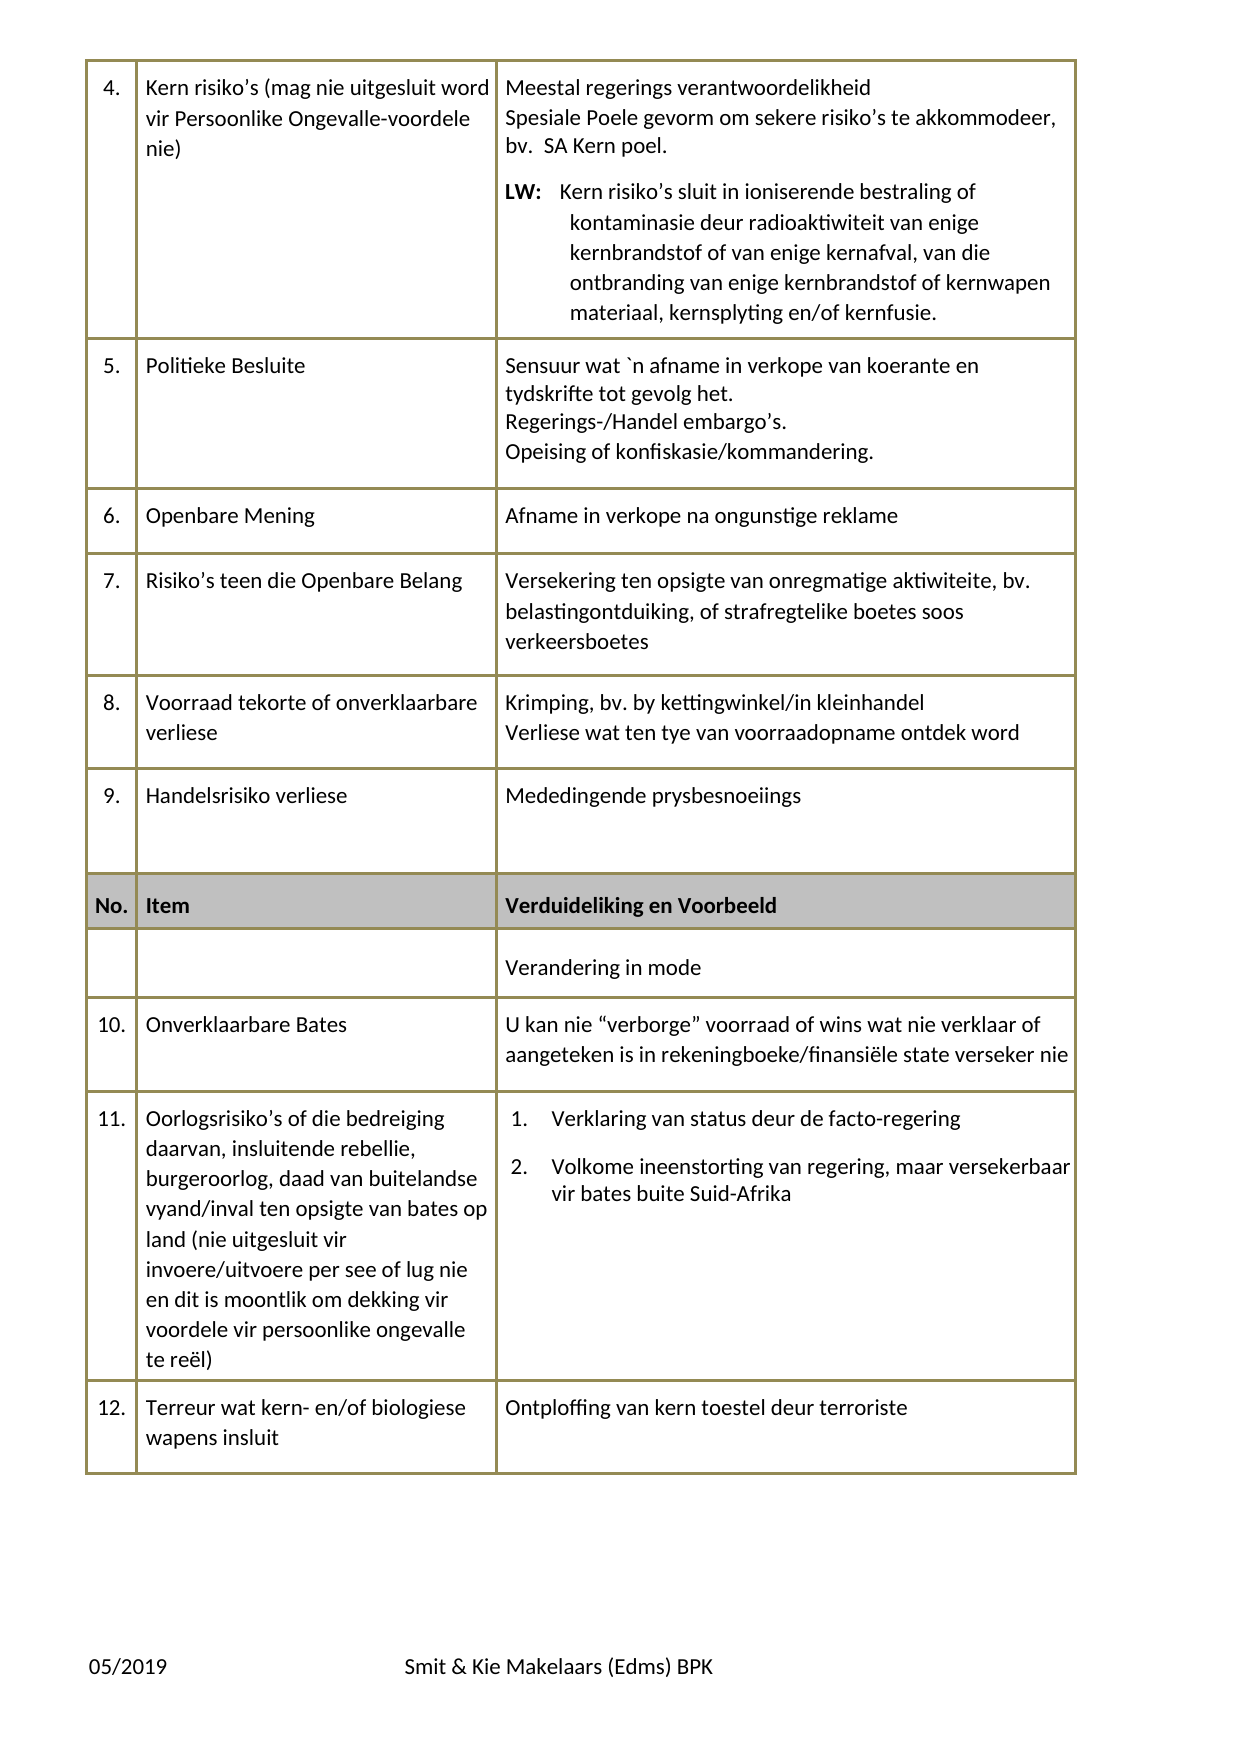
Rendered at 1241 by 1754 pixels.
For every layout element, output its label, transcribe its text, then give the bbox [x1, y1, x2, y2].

table_cell Handelsrisiko verliese [138, 770, 495, 872]
table_cell Politieke Besluite [138, 340, 495, 487]
table_cell Versekering ten opsigte van onregmatige aktiwiteite, bv. belastingontduiking, of strafregtelike boetes soos verkeersboetes [498, 555, 1074, 673]
table_cell 7. [88, 555, 135, 673]
table_cell Terreur wat kern- en/of biologiese wapens insluit [138, 1382, 495, 1472]
table_cell [88, 930, 135, 996]
table_cell Afname in verkope na ongunstige reklame [498, 490, 1074, 552]
table_cell Sensuur wat `n afname in verkope van koerante en tydskrifte tot gevolg het. Regerings-/Handel embargo’s. Opeising of konfiskasie/kommandering. [498, 340, 1074, 487]
table_cell 10. [88, 999, 135, 1089]
table_cell Onverklaarbare Bates [138, 999, 495, 1089]
table_cell U kan nie “verborge” voorraad of wins wat nie verklaar of aangeteken is in rekeningboeke/finansiële state verseker nie [498, 999, 1074, 1089]
table_cell No. [88, 875, 135, 927]
table_cell 9. [88, 770, 135, 872]
table_cell Verduideliking en Voorbeeld [498, 875, 1074, 927]
table_cell Kern risiko’s (mag nie uitgesluit word vir Persoonlike Ongevalle-voordele nie) [138, 62, 495, 337]
table_cell 8. [88, 677, 135, 767]
table_cell [138, 930, 495, 996]
table_cell Risiko’s teen die Openbare Belang [138, 555, 495, 673]
table_cell Item [138, 875, 495, 927]
table_cell 12. [88, 1382, 135, 1472]
table_cell Verandering in mode [498, 930, 1074, 996]
table_cell Mededingende prysbesnoeiings [498, 770, 1074, 872]
table_cell Krimping, bv. by kettingwinkel/in kleinhandel Verliese wat ten tye van voorraadopname ontdek word [498, 677, 1074, 767]
table_cell 6. [88, 490, 135, 552]
table_cell 11. [88, 1093, 135, 1379]
table_cell Verklaring van status deur de facto-regering Volkome ineenstorting van regering, maar versekerbaar vir bates buite Suid-Afrika [498, 1093, 1074, 1379]
table_cell Meestal regerings verantwoordelikheid Spesiale Poele gevorm om sekere risiko’s te akkommodeer, bv. SA Kern poel. LW: Kern risiko’s sluit in ioniserende bestraling of kontaminasie deur radioaktiwiteit van enige kernbrandstof of van enige kernafval, van die ontbranding van enige kernbrandstof of kernwapen materiaal, kernsplyting en/of kernfusie. [498, 62, 1074, 337]
table_cell 5. [88, 340, 135, 487]
table_cell Voorraad tekorte of onverklaarbare verliese [138, 677, 495, 767]
table_cell Openbare Mening [138, 490, 495, 552]
table_cell Oorlogsrisiko’s of die bedreiging daarvan, insluitende rebellie, burgeroorlog, daad van buitelandse vyand/inval ten opsigte van bates op land (nie uitgesluit vir invoere/uitvoere per see of lug nie en dit is moontlik om dekking vir voordele vir persoonlike ongevalle te reël) [138, 1093, 495, 1379]
table_cell 4. [88, 62, 135, 337]
table_cell Ontploffing van kern toestel deur terroriste [498, 1382, 1074, 1472]
